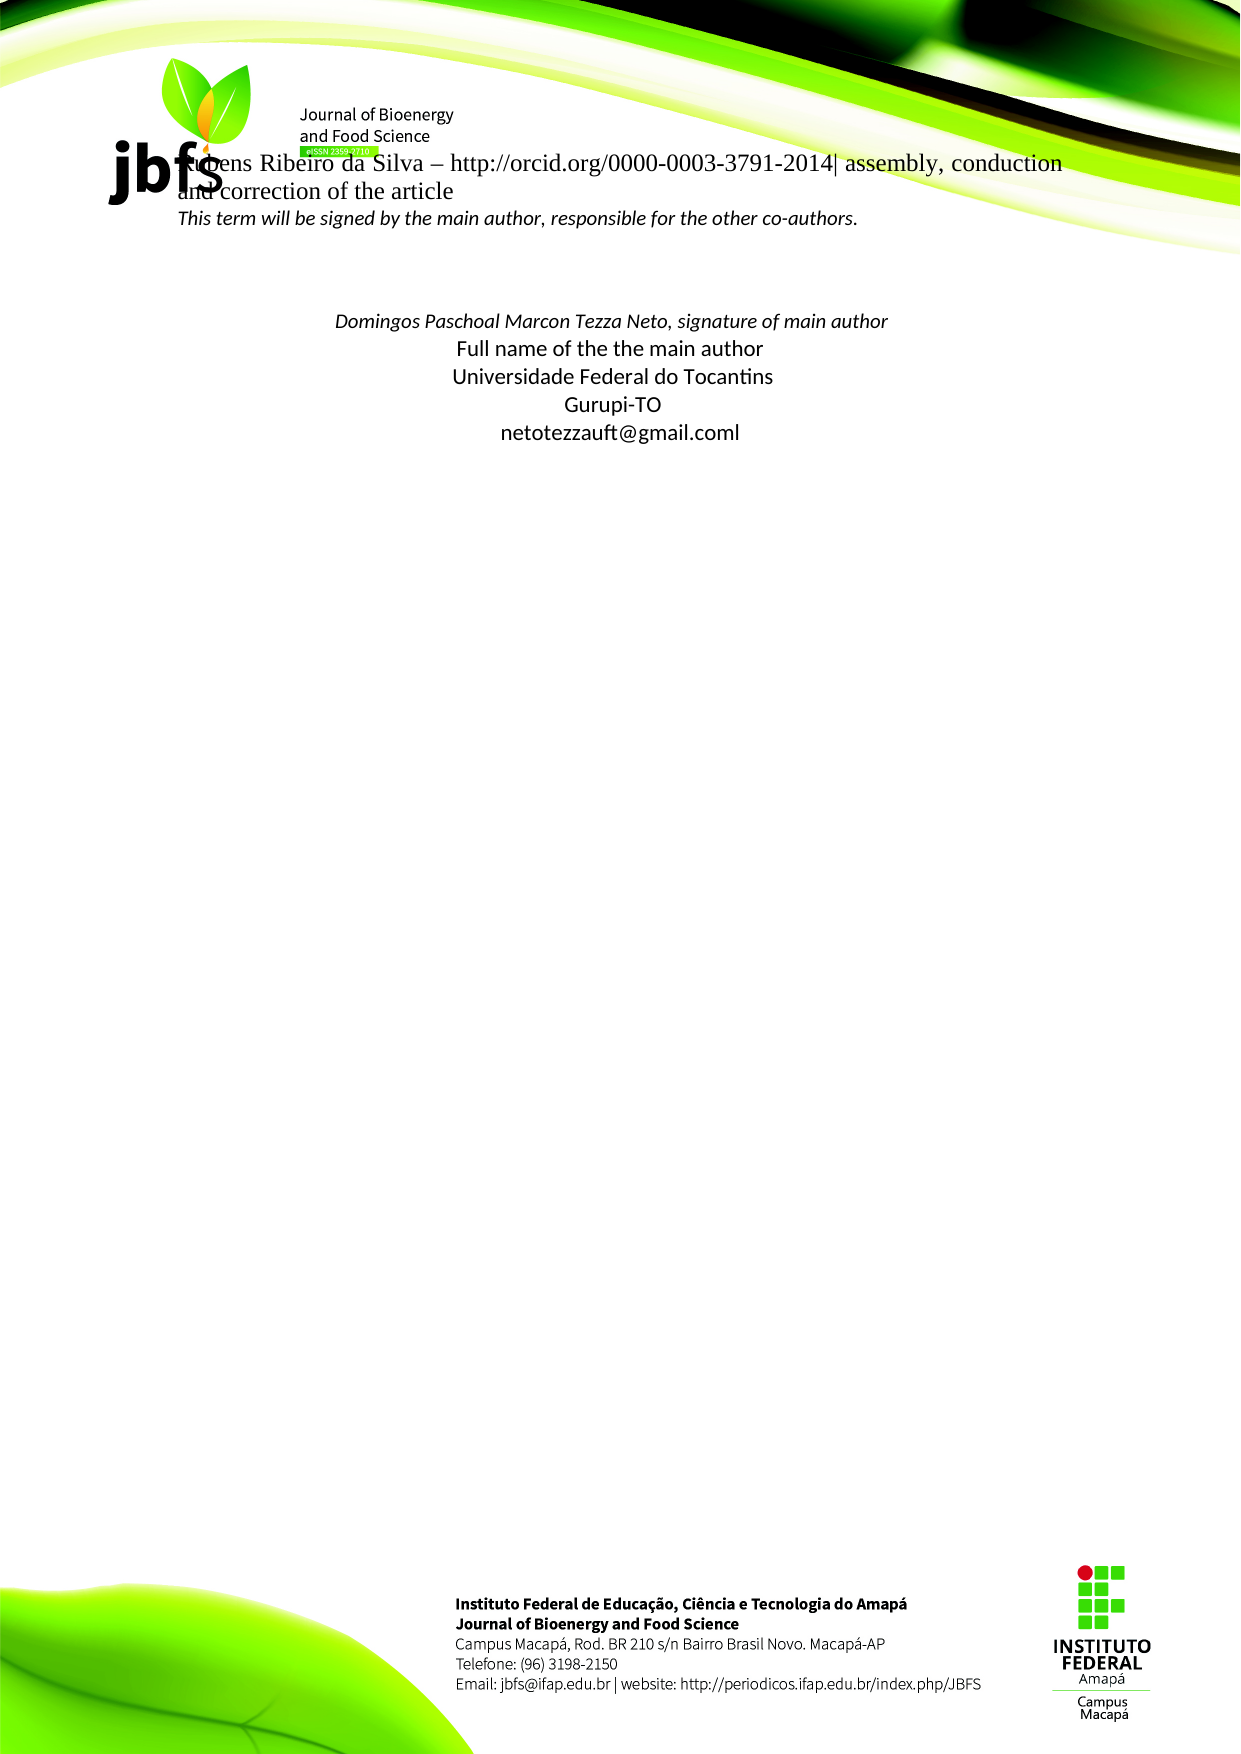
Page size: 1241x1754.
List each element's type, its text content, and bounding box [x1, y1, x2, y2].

text This term will be signed by the main author, responsible for the other co-authors. [177, 205, 1063, 231]
picture [0, 0, 1241, 1754]
text Domingos Paschoal Marcon Tezza Neto, signature of main author [162, 309, 1063, 334]
